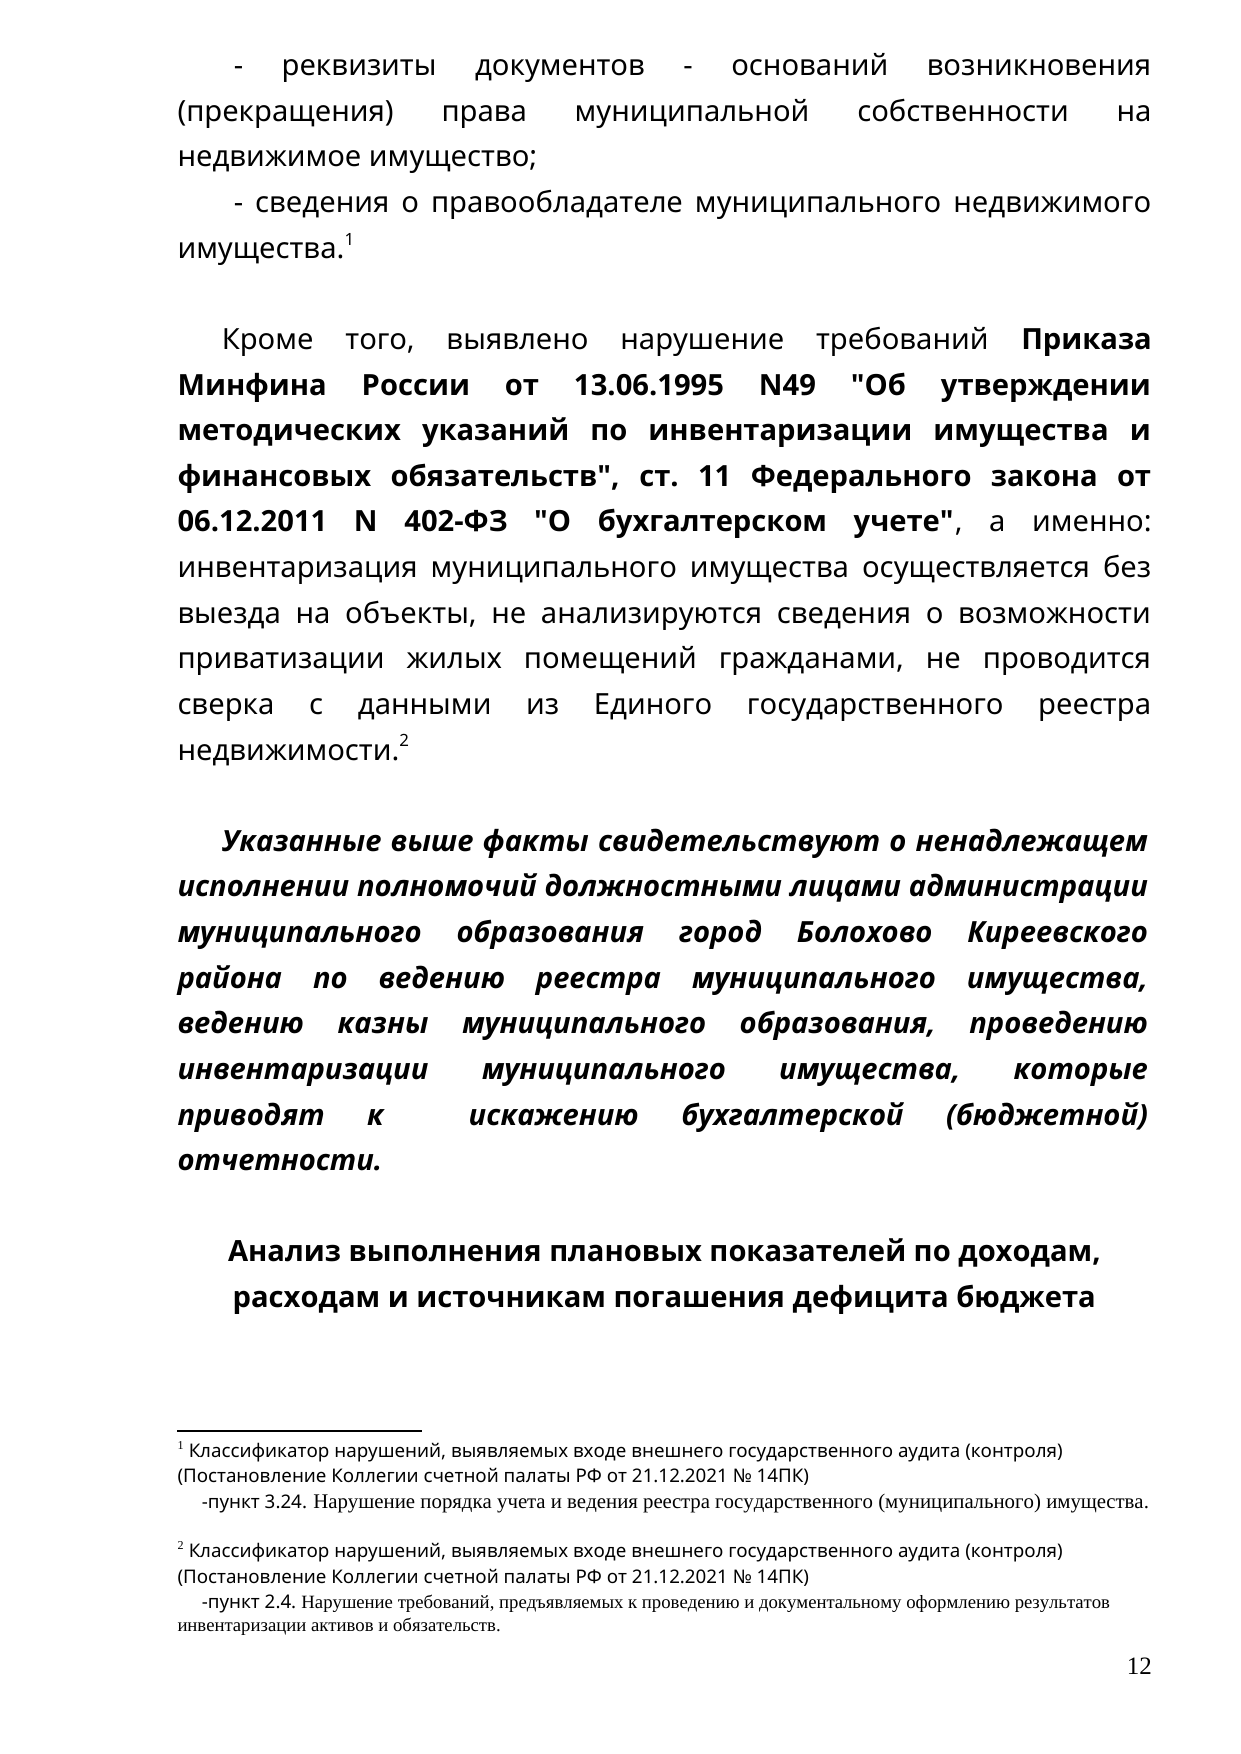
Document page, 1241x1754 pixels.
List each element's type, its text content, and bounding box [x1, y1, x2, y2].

text Указанные выше факты свидетельствуют о ненадлежащем исполнении полномочий должностными лицами администрации муниципального образования город Болохово Киреевского района по ведению реестра муниципального имущества, ведению казны муниципального образования, проведению инвентаризации муниципального имущества, которые приводят к искажению бухгалтерской (бюджетной) отчетности. [177, 820, 1152, 1179]
text Кроме того, выявлено нарушение требований Приказа Минфина России от 13.06.1995 N49 "Об утверждении методических указаний по инвентаризации имущества и финансовых обязательств", ст. 11 Федерального закона от 06.12.2011 N 402-ФЗ "О бухгалтерском учете", а именно: инвентаризация муниципального имущества осуществляется без выезда на объекты, не анализируются сведения о возможности приватизации жилых помещений гражданами, не проводится сверка с данными из Единого государственного реестра недвижимости. [177, 318, 1152, 768]
text - реквизиты документов - оснований возникновения (прекращения) права муниципальной собственности на недвижимое имущество; [177, 44, 1152, 175]
text Анализ выполнения плановых показателей по доходам, расходам и источникам погашения дефицита бюджета [177, 1231, 1152, 1316]
text - сведения о правообладателе муниципального недвижимого имущества. [177, 181, 1152, 267]
